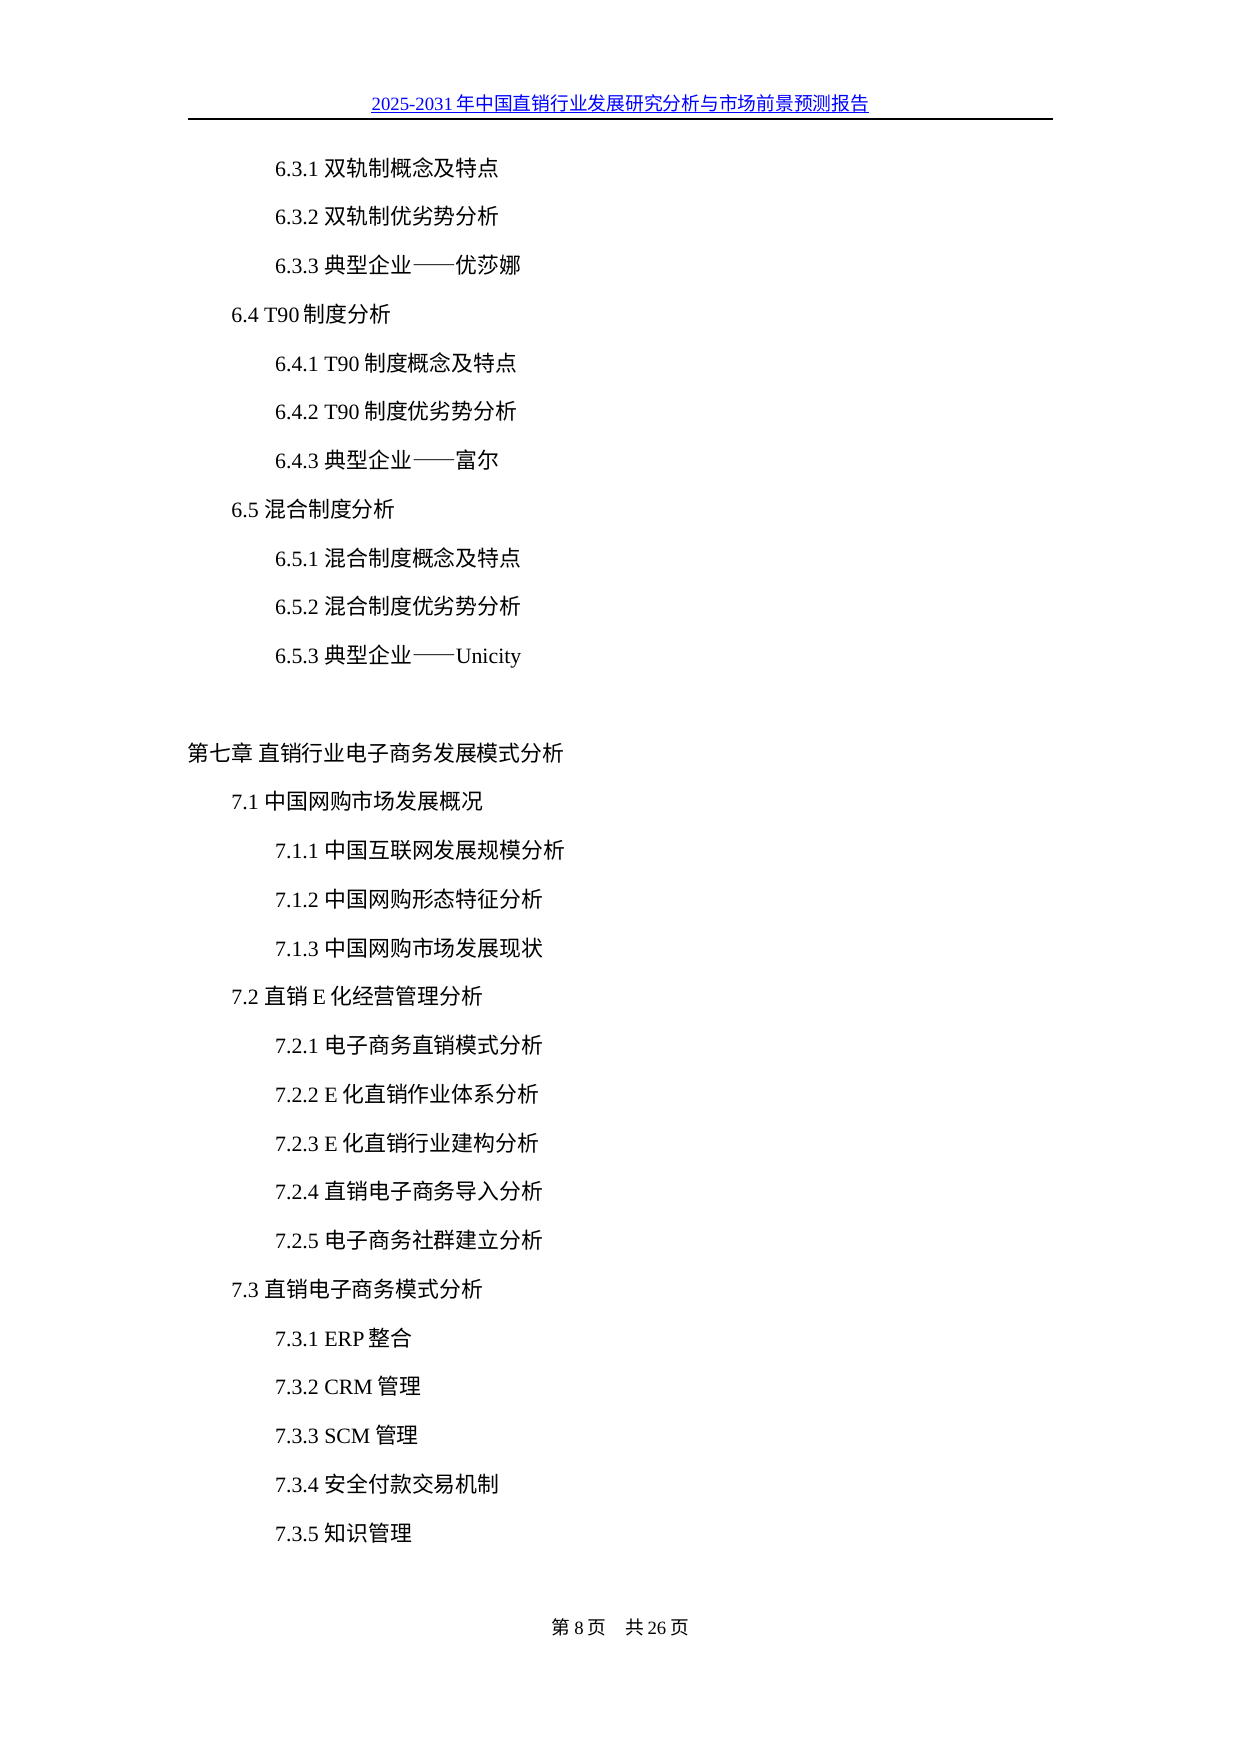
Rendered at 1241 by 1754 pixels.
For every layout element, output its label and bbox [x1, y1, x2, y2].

text [187, 150, 1053, 1548]
